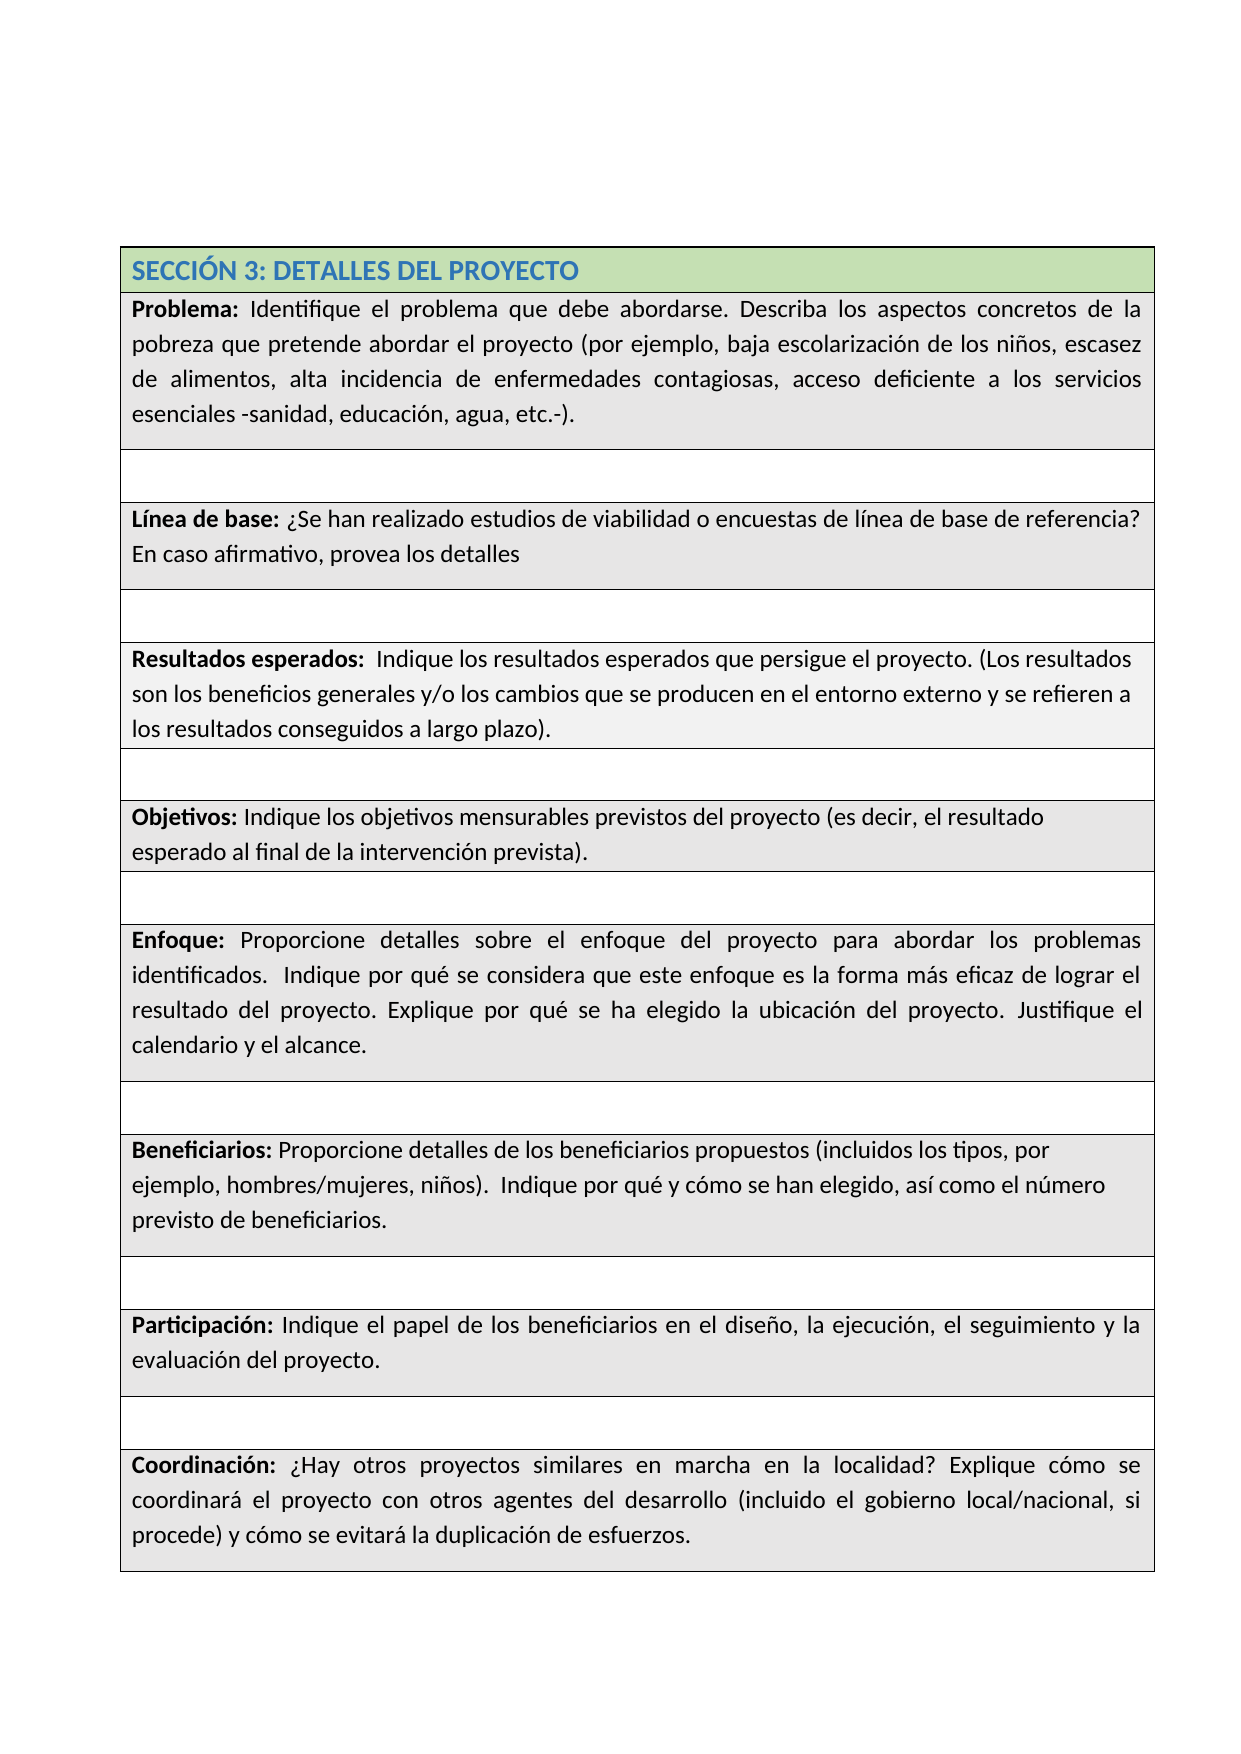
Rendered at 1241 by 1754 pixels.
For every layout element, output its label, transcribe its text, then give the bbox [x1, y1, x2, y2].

table_cell Enfoque: Proporcione detalles sobre el enfoque del proyecto para abordar los problemas identificados. Indique por qué se considera que este enfoque es la forma más eficaz de lograr el resultado del proyecto. Explique por qué se ha elegido la ubicación del proyecto. Justifique el calendario y el alcance. [121, 925, 1154, 1081]
table_cell Línea de base: ¿Se han realizado estudios de viabilidad o encuestas de línea de base de referencia? En caso afirmativo, provea los detalles [121, 503, 1154, 589]
table_cell Participación: Indique el papel de los beneficiarios en el diseño, la ejecución, el seguimiento y la evaluación del proyecto. [121, 1310, 1154, 1396]
table_cell [121, 749, 1154, 800]
table_cell [121, 872, 1154, 923]
table_header SECCIÓN 3: DETALLES DEL PROYECTO [121, 248, 1154, 292]
table_cell [121, 1082, 1154, 1133]
table_cell [121, 590, 1154, 642]
table_cell [121, 1397, 1154, 1448]
table_cell Coordinación: ¿Hay otros proyectos similares en marcha en la localidad? Explique cómo se coordinará el proyecto con otros agentes del desarrollo (incluido el gobierno local/nacional, si procede) y cómo se evitará la duplicación de esfuerzos. [121, 1450, 1154, 1571]
table_cell Objetivos: Indique los objetivos mensurables previstos del proyecto (es decir, el resultado esperado al final de la intervención prevista). [121, 801, 1154, 871]
table_cell Problema: Identifique el problema que debe abordarse. Describa los aspectos concretos de la pobreza que pretende abordar el proyecto (por ejemplo, baja escolarización de los niños, escasez de alimentos, alta incidencia de enfermedades contagiosas, acceso deficiente a los servicios esenciales -sanidad, educación, agua, etc.-). [121, 293, 1154, 449]
table_cell [121, 1257, 1154, 1308]
table_cell [121, 450, 1154, 502]
table_cell Resultados esperados: Indique los resultados esperados que persigue el proyecto. (Los resultados son los beneficios generales y/o los cambios que se producen en el entorno externo y se refieren a los resultados conseguidos a largo plazo). [121, 643, 1154, 748]
table_cell Beneficiarios: Proporcione detalles de los beneficiarios propuestos (incluidos los tipos, por ejemplo, hombres/mujeres, niños). Indique por qué y cómo se han elegido, así como el número previsto de beneficiarios. [121, 1135, 1154, 1256]
